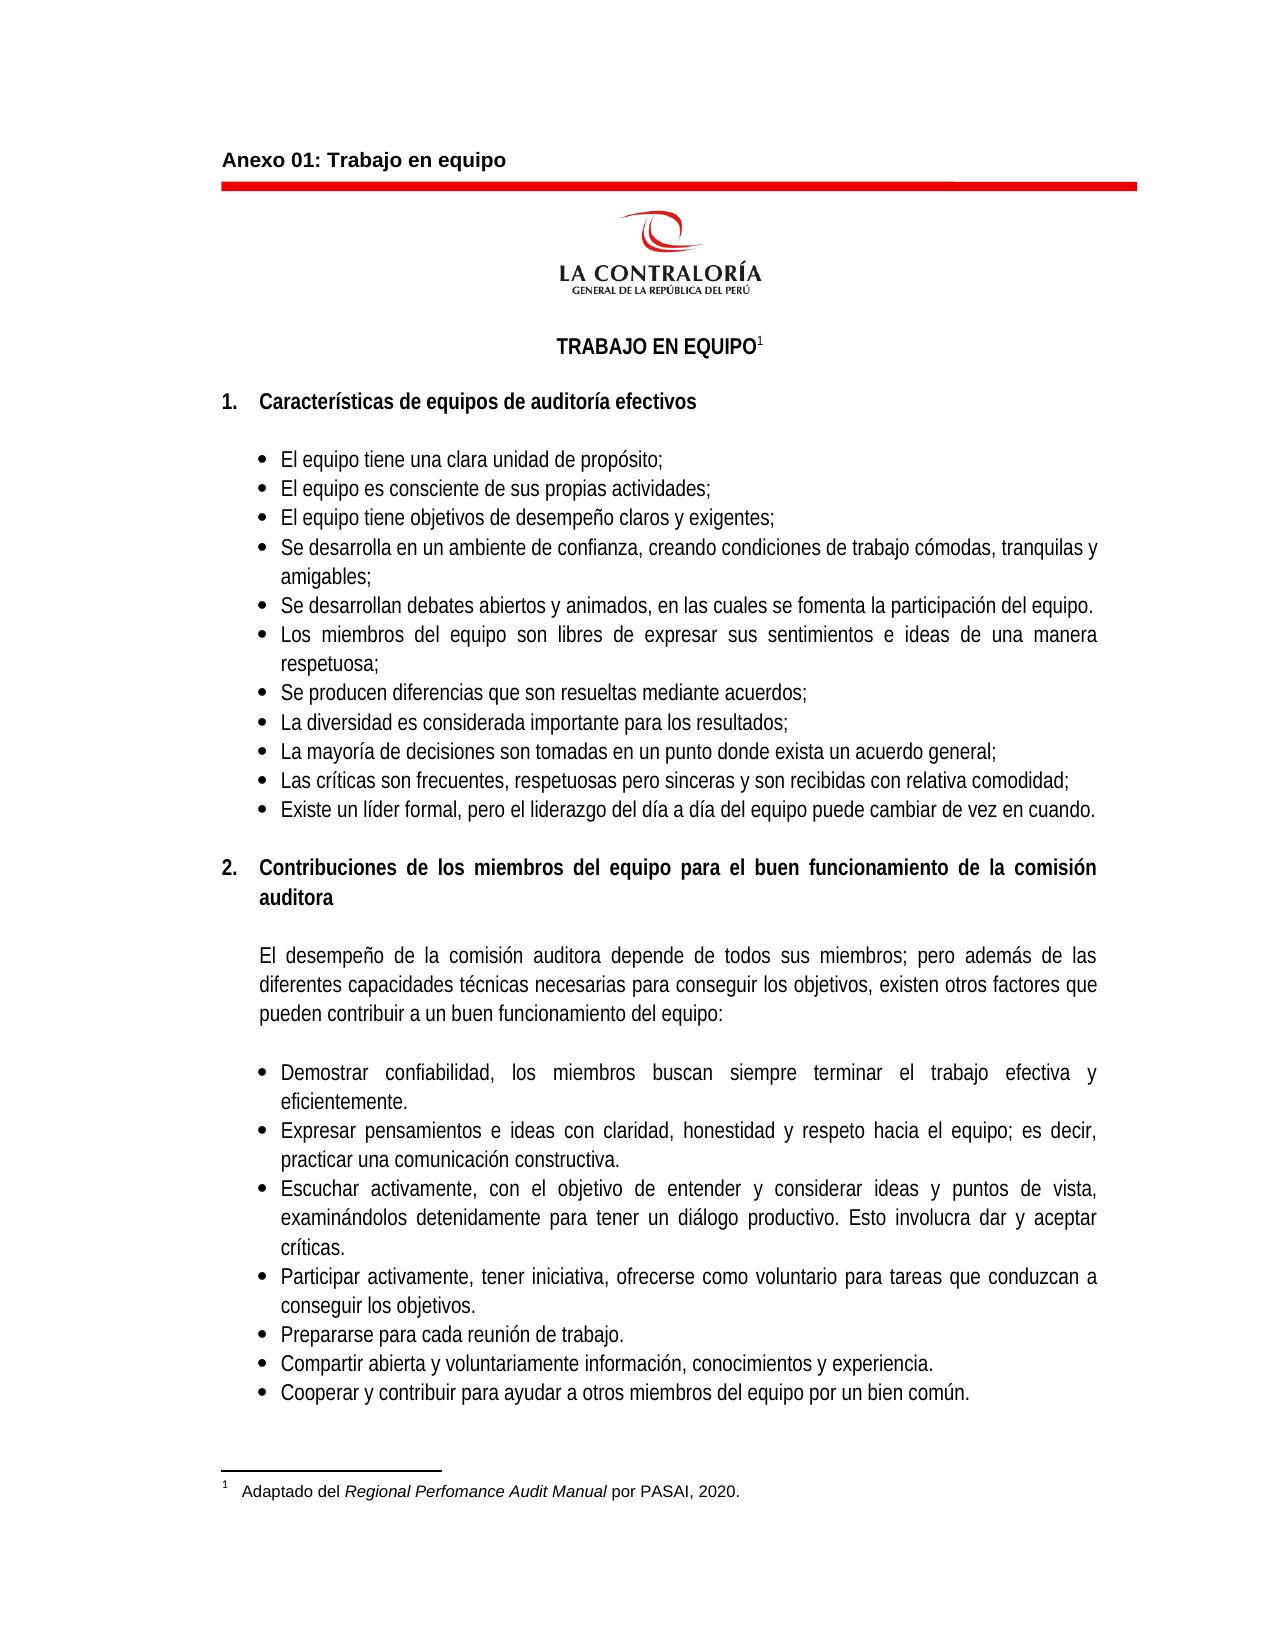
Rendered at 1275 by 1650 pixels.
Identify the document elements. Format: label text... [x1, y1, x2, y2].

list Expresar pensamientos e ideas con claridad, honestidad y respeto hacia el equipo; es decir, practicar una comunicación constructiva. [258, 1115, 1098, 1173]
list El equipo tiene una clara unidad de propósito; [258, 444, 1098, 473]
list La diversidad es considerada importante para los resultados; [258, 707, 1098, 736]
list Compartir abierta y voluntariamente información, conocimientos y experiencia. [258, 1348, 1098, 1377]
list Anexo 01: Trabajo en equipo [222, 148, 1098, 172]
list Los miembros del equipo son libres de expresar sus sentimientos e ideas de una manera respetuosa; [258, 619, 1098, 677]
list El equipo es consciente de sus propias actividades; [258, 473, 1098, 502]
list Características de equipos de auditoría efectivos [222, 386, 1098, 415]
list Existe un líder formal, pero el liderazgo del día a día del equipo puede cambiar de vez en cuando. [258, 794, 1098, 823]
list Escuchar activamente, con el objetivo de entender y considerar ideas y puntos de vista, examinándolos detenidamente para tener un diálogo productivo. Esto involucra dar y aceptar críticas. [258, 1173, 1098, 1261]
list Participar activamente, tener iniciativa, ofrecerse como voluntario para tareas que conduzcan a conseguir los objetivos. [258, 1261, 1098, 1319]
list Se desarrolla en un ambiente de confianza, creando condiciones de trabajo cómodas, tranquilas y amigables; [258, 532, 1098, 590]
list La mayoría de decisiones son tomadas en un punto donde exista un acuerdo general; [258, 736, 1098, 765]
list Contribuciones de los miembros del equipo para el buen funcionamiento de la comisión auditora [222, 852, 1098, 911]
list Se producen diferencias que son resueltas mediante acuerdos; [258, 677, 1098, 707]
list El equipo tiene objetivos de desempeño claros y exigentes; [258, 502, 1098, 532]
text TRABAJO EN EQUIPO [222, 333, 1098, 359]
list Las críticas son frecuentes, respetuosas pero sinceras y son recibidas con relativa comodidad; [258, 765, 1098, 794]
picture [547, 201, 772, 305]
list Se desarrollan debates abiertos y animados, en las cuales se fomenta la participación del equipo. [258, 590, 1098, 619]
list Prepararse para cada reunión de trabajo. [258, 1319, 1098, 1348]
list Cooperar y contribuir para ayudar a otros miembros del equipo por un bien común. [258, 1377, 1098, 1407]
list El desempeño de la comisión auditora depende de todos sus miembros; pero además de las diferentes capacidades técnicas necesarias para conseguir los objetivos, existen otros factores que pueden contribuir a un buen funcionamiento del equipo: [259, 940, 1098, 1027]
list Demostrar confiabilidad, los miembros buscan siempre terminar el trabajo efectiva y eficientemente. [258, 1057, 1098, 1115]
